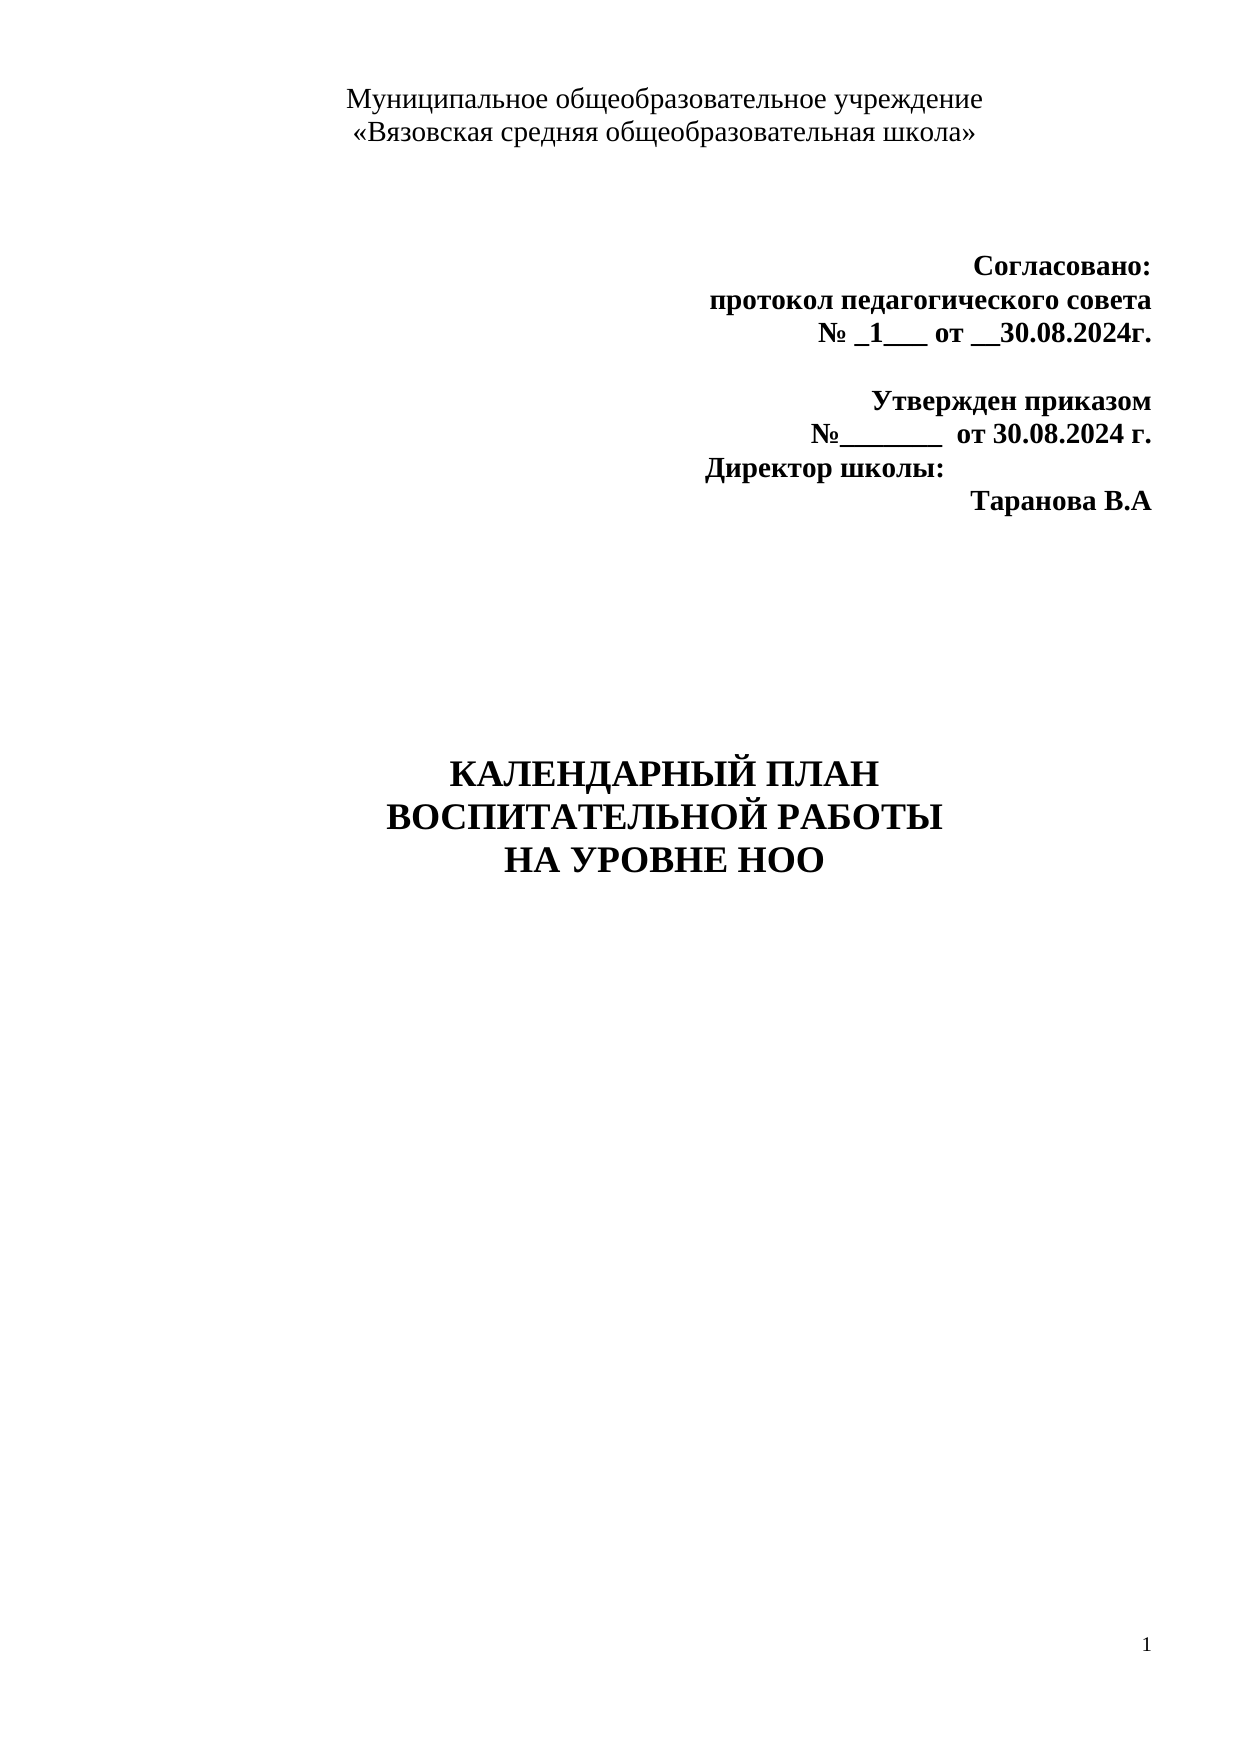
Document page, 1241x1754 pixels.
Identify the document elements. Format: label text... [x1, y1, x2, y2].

text № _1___ от __30.08.2024г. [177, 316, 1152, 349]
text Муниципальное общеобразовательное учреждение [177, 81, 1152, 114]
text ВОСПИТАТЕЛЬНОЙ РАБОТЫ [177, 795, 1152, 838]
text Таранова В.А [177, 483, 1152, 517]
text Директор школы: [177, 450, 1152, 483]
text НА УРОВНЕ НОО [177, 838, 1152, 881]
text Утвержден приказом [177, 383, 1152, 416]
text №_______ от 30.08.2024 г. [177, 416, 1152, 450]
text КАЛЕНДАРНЫЙ ПЛАН [177, 752, 1152, 795]
text Согласовано: [177, 248, 1152, 282]
text «Вязовская средняя общеобразовательная школа» [177, 114, 1152, 148]
text протокол педагогического совета [177, 282, 1152, 316]
